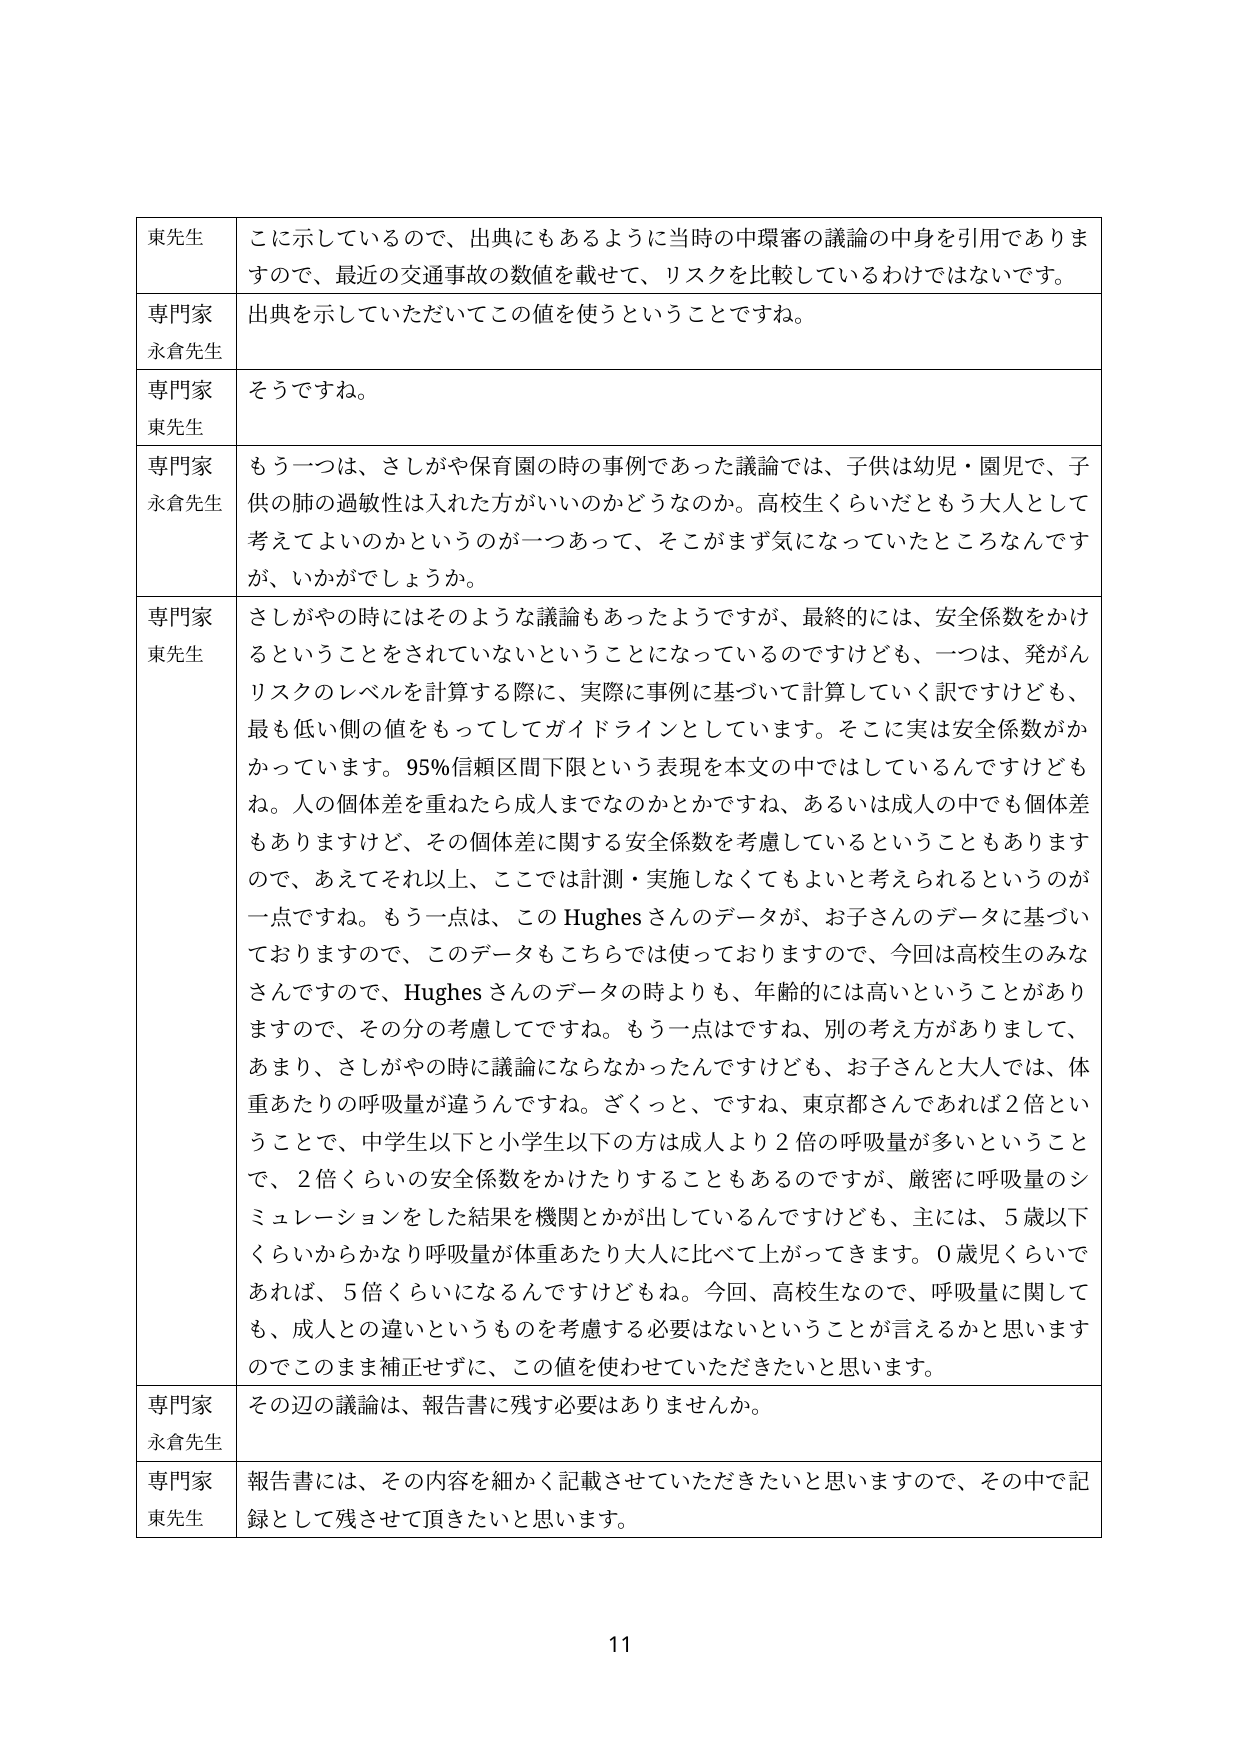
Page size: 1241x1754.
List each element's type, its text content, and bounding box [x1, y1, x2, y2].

table_cell 専門家 東先生 [137, 597, 236, 1384]
table_cell 専門家 永倉先生 [137, 446, 236, 596]
table_cell さしがやの時にはそのような議論もあったようですが、最終的には、安全係数をかけるということをされていないということになっているのですけども、一つは、発がんリスクのレベルを計算する際に、実際に事例に基づいて計算していく訳ですけども、最も低い側の値をもってしてガイドラインとしています。そこに実は安全係数がかかっています。95%信頼区間下限という表現を本文の中ではしているんですけどもね。人の個体差を重ねたら成人までなのかとかですね、あるいは成人の中でも個体差もありますけど、その個体差に関する安全係数を考慮しているということもありますので、あえてそれ以上、ここでは計測・実施しなくてもよいと考えられるというのが一点ですね。もう一点は、このHughesさんのデータが、お子さんのデータに基づいておりますので、このデータもこちらでは使っておりますので、今回は高校生のみなさんですので、Hughesさんのデータの時よりも、年齢的には高いということがありますので、その分の考慮してですね。もう一点はですね、別の考え方がありまして、あまり、さしがやの時に議論にならなかったんですけども、お子さんと大人では、体重あたりの呼吸量が違うんですね。ざくっと、ですね、東京都さんであれば２倍ということで、中学生以下と小学生以下の方は成人より２倍の呼吸量が多いということで、２倍くらいの安全係数をかけたりすることもあるのですが、厳密に呼吸量のシミュレーションをした結果を機関とかが出しているんですけども、主には、５歳以下くらいからかなり呼吸量が体重あたり大人に比べて上がってきます。０歳児くらいであれば、５倍くらいになるんですけどもね。今回、高校生なので、呼吸量に関しても、成人との違いというものを考慮する必要はないということが言えるかと思いますのでこのまま補正せずに、この値を使わせていただきたいと思います。 [237, 597, 1101, 1384]
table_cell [237, 218, 1101, 293]
table_cell 専門家 東先生 [137, 1462, 236, 1537]
table_cell そうですね。 [237, 370, 1101, 445]
table_cell 出典を示していただいてこの値を使うということですね。 [237, 294, 1101, 369]
table_cell もう一つは、さしがや保育園の時の事例であった議論では、子供は幼児・園児で、子供の肺の過敏性は入れた方がいいのかどうなのか。高校生くらいだともう大人として考えてよいのかというのが一つあって、そこがまず気になっていたところなんですが、いかがでしょうか。 [237, 446, 1101, 596]
table_cell 専門家 永倉先生 [137, 1386, 236, 1461]
table_cell 報告書には、その内容を細かく記載させていただきたいと思いますので、その中で記録として残させて頂きたいと思います。 [237, 1462, 1101, 1537]
table_cell 専門家 東先生 [137, 370, 236, 445]
table_cell その辺の議論は、報告書に残す必要はありませんか。 [237, 1386, 1101, 1461]
table_cell 専門家 永倉先生 [137, 294, 236, 369]
table_cell 専門家 東先生 [137, 218, 236, 293]
